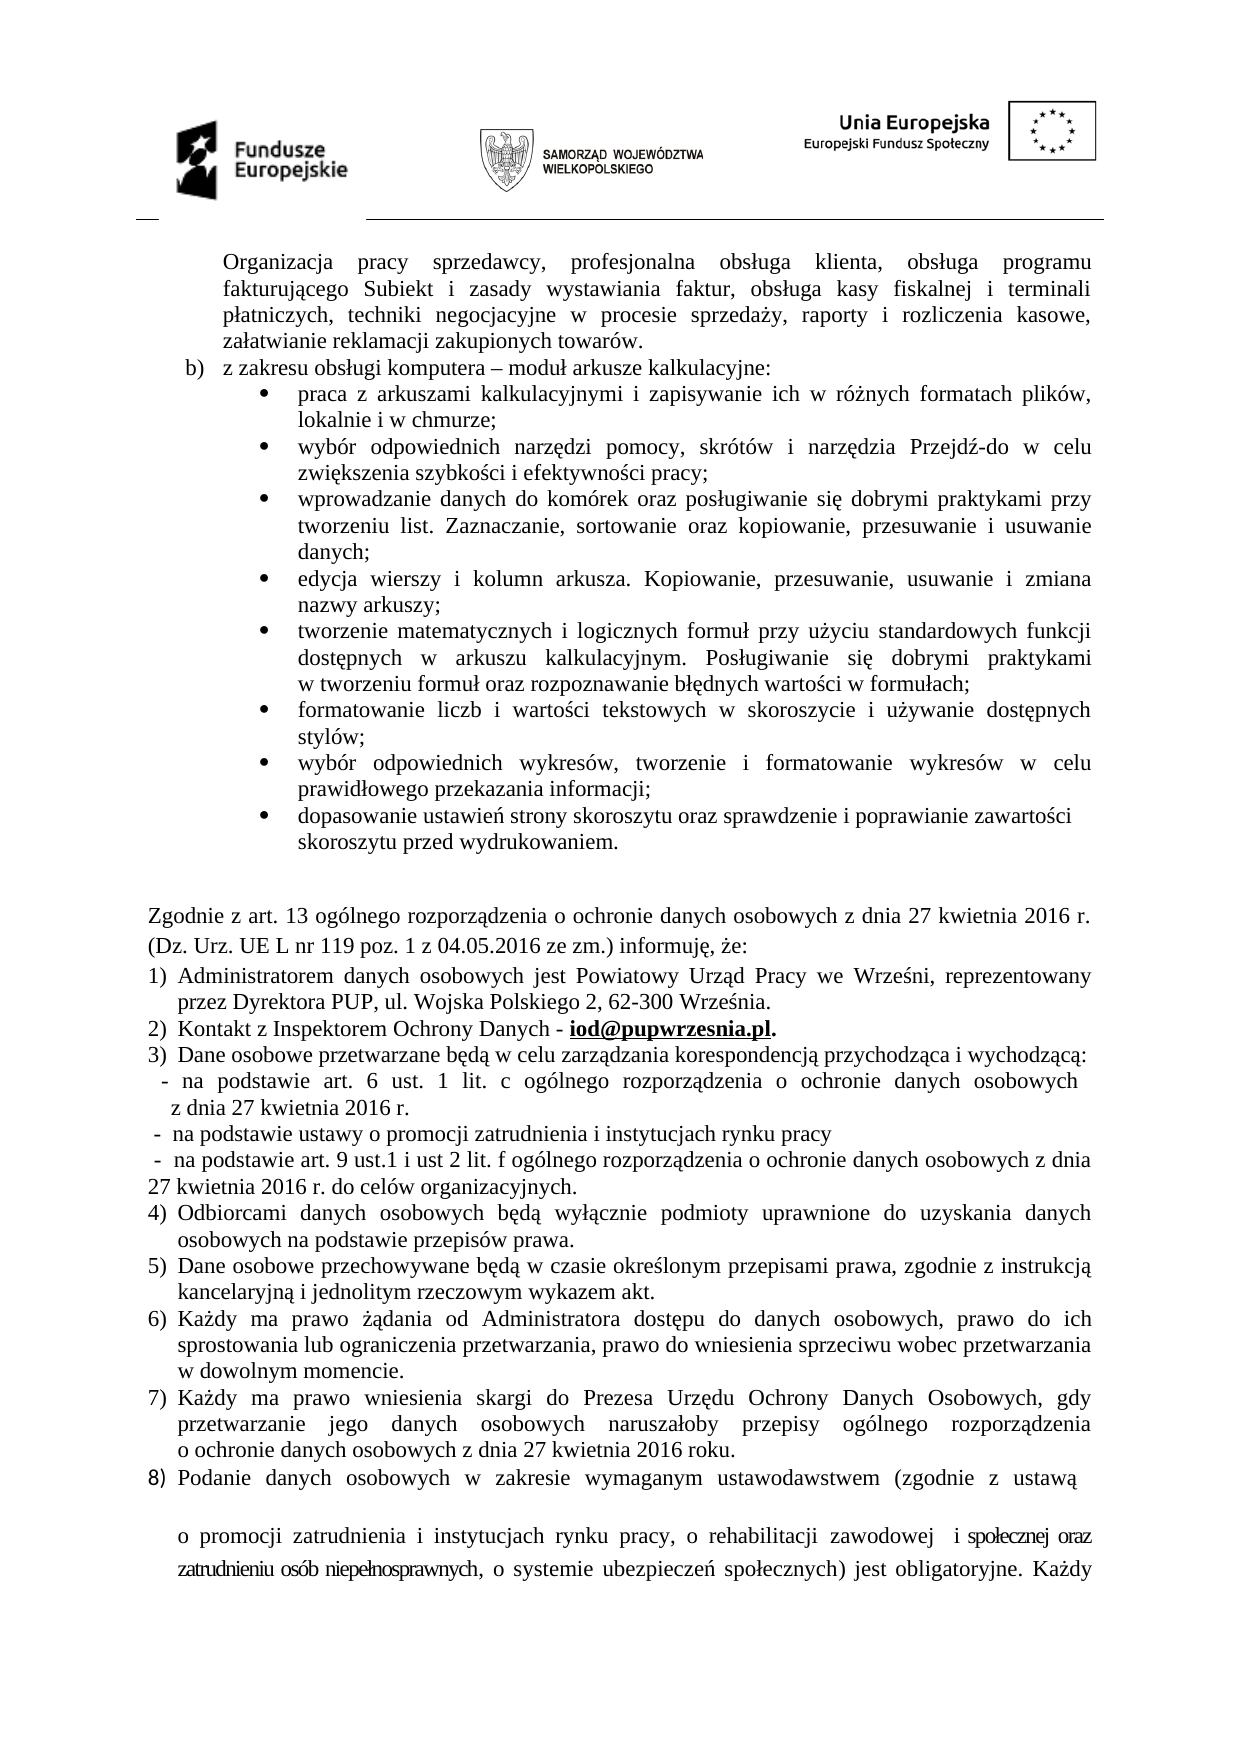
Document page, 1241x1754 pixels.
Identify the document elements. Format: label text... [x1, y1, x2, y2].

list wybór odpowiednich narzędzi pomocy, skrótów i narzędzia Przejdź-do w celu zwiększenia szybkości i efektywności pracy; [260, 433, 1093, 486]
picture [480, 129, 704, 192]
list Organizacja pracy sprzedawcy, profesjonalna obsługa klienta, obsługa programu fakturującego Subiekt i zasady wystawiania faktur, obsługa kasy fiskalnej i terminali płatniczych, techniki negocjacyjne w procesie sprzedaży, raporty i rozliczenia kasowe, załatwianie reklamacji zakupionych towarów. [223, 248, 1093, 354]
list z zakresu obsługi komputera – moduł arkusze kalkulacyjne: [185, 354, 1093, 380]
list Odbiorcami danych osobowych będą wyłącznie podmioty uprawnione do uzyskania danych osobowych na podstawie przepisów prawa. [148, 1199, 1093, 1252]
list wybór odpowiednich wykresów, tworzenie i formatowanie wykresów w celu prawidłowego przekazania informacji; [260, 749, 1093, 802]
list edycja wierszy i kolumn arkusza. Kopiowanie, przesuwanie, usuwanie i zmiana nazwy arkuszy; [260, 564, 1093, 617]
list Administratorem danych osobowych jest Powiatowy Urząd Pracy we Wrześni, reprezentowany przez Dyrektora PUP, ul. Wojska Polskiego 2, 62-300 Września. [148, 962, 1093, 1015]
text - na podstawie art. 9 ust.1 i ust 2 lit. f ogólnego rozporządzenia o ochronie danych osobowych z dnia 27 kwietnia 2016 r. do celów organizacyjnych. [148, 1147, 1093, 1199]
list Dane osobowe przechowywane będą w czasie określonym przepisami prawa, zgodnie z instrukcją kancelaryjną i jednolitym rzeczowym wykazem akt. [148, 1252, 1093, 1305]
list Dane osobowe przetwarzane będą w celu zarządzania korespondencją przychodząca i wychodzącą: [148, 1041, 1093, 1067]
list dopasowanie ustawień strony skoroszytu oraz sprawdzenie i poprawianie zawartości skoroszytu przed wydrukowaniem. [260, 802, 1093, 854]
list praca z arkuszami kalkulacyjnymi i zapisywanie ich w różnych formatach plików, lokalnie i w chmurze; [260, 380, 1093, 433]
text Zgodnie z art. 13 ogólnego rozporządzenia o ochronie danych osobowych z dnia 27 kwietnia 2016 r. (Dz. Urz. UE L nr 119 poz. 1 z 04.05.2016 ze zm.) informuję, że: [148, 902, 1093, 958]
text - na podstawie ustawy o promocji zatrudnienia i instytucjach rynku pracy [148, 1120, 1093, 1147]
picture [158, 101, 367, 220]
list Kontakt z Inspektorem Ochrony Danych - iod@pupwrzesnia.pl. [148, 1015, 1093, 1041]
list wprowadzanie danych do komórek oraz posługiwanie się dobrymi praktykami przy tworzeniu list. Zaznaczanie, sortowanie oraz kopiowanie, przesuwanie i usuwanie danych; [260, 486, 1093, 564]
text - na podstawie art. 6 ust. 1 lit. c ogólnego rozporządzenia o ochronie danych osobowych z dnia 27 kwietnia 2016 r. [148, 1067, 1093, 1120]
picture [784, 81, 1104, 180]
list tworzenie matematycznych i logicznych formuł przy użyciu standardowych funkcji dostępnych w arkuszu kalkulacyjnym. Posługiwanie się dobrymi praktykami w tworzeniu formuł oraz rozpoznawanie błędnych wartości w formułach; [260, 617, 1093, 696]
list formatowanie liczb i wartości tekstowych w skoroszycie i używanie dostępnych stylów; [260, 696, 1093, 749]
list Każdy ma prawo wniesienia skargi do Prezesa Urzędu Ochrony Danych Osobowych, gdy przetwarzanie jego danych osobowych naruszałoby przepisy ogólnego rozporządzenia o ochronie danych osobowych z dnia 27 kwietnia 2016 roku. [148, 1384, 1093, 1463]
list Każdy ma prawo żądania od Administratora dostępu do danych osobowych, prawo do ich sprostowania lub ograniczenia przetwarzania, prawo do wniesienia sprzeciwu wobec przetwarzania w dowolnym momencie. [148, 1305, 1093, 1384]
